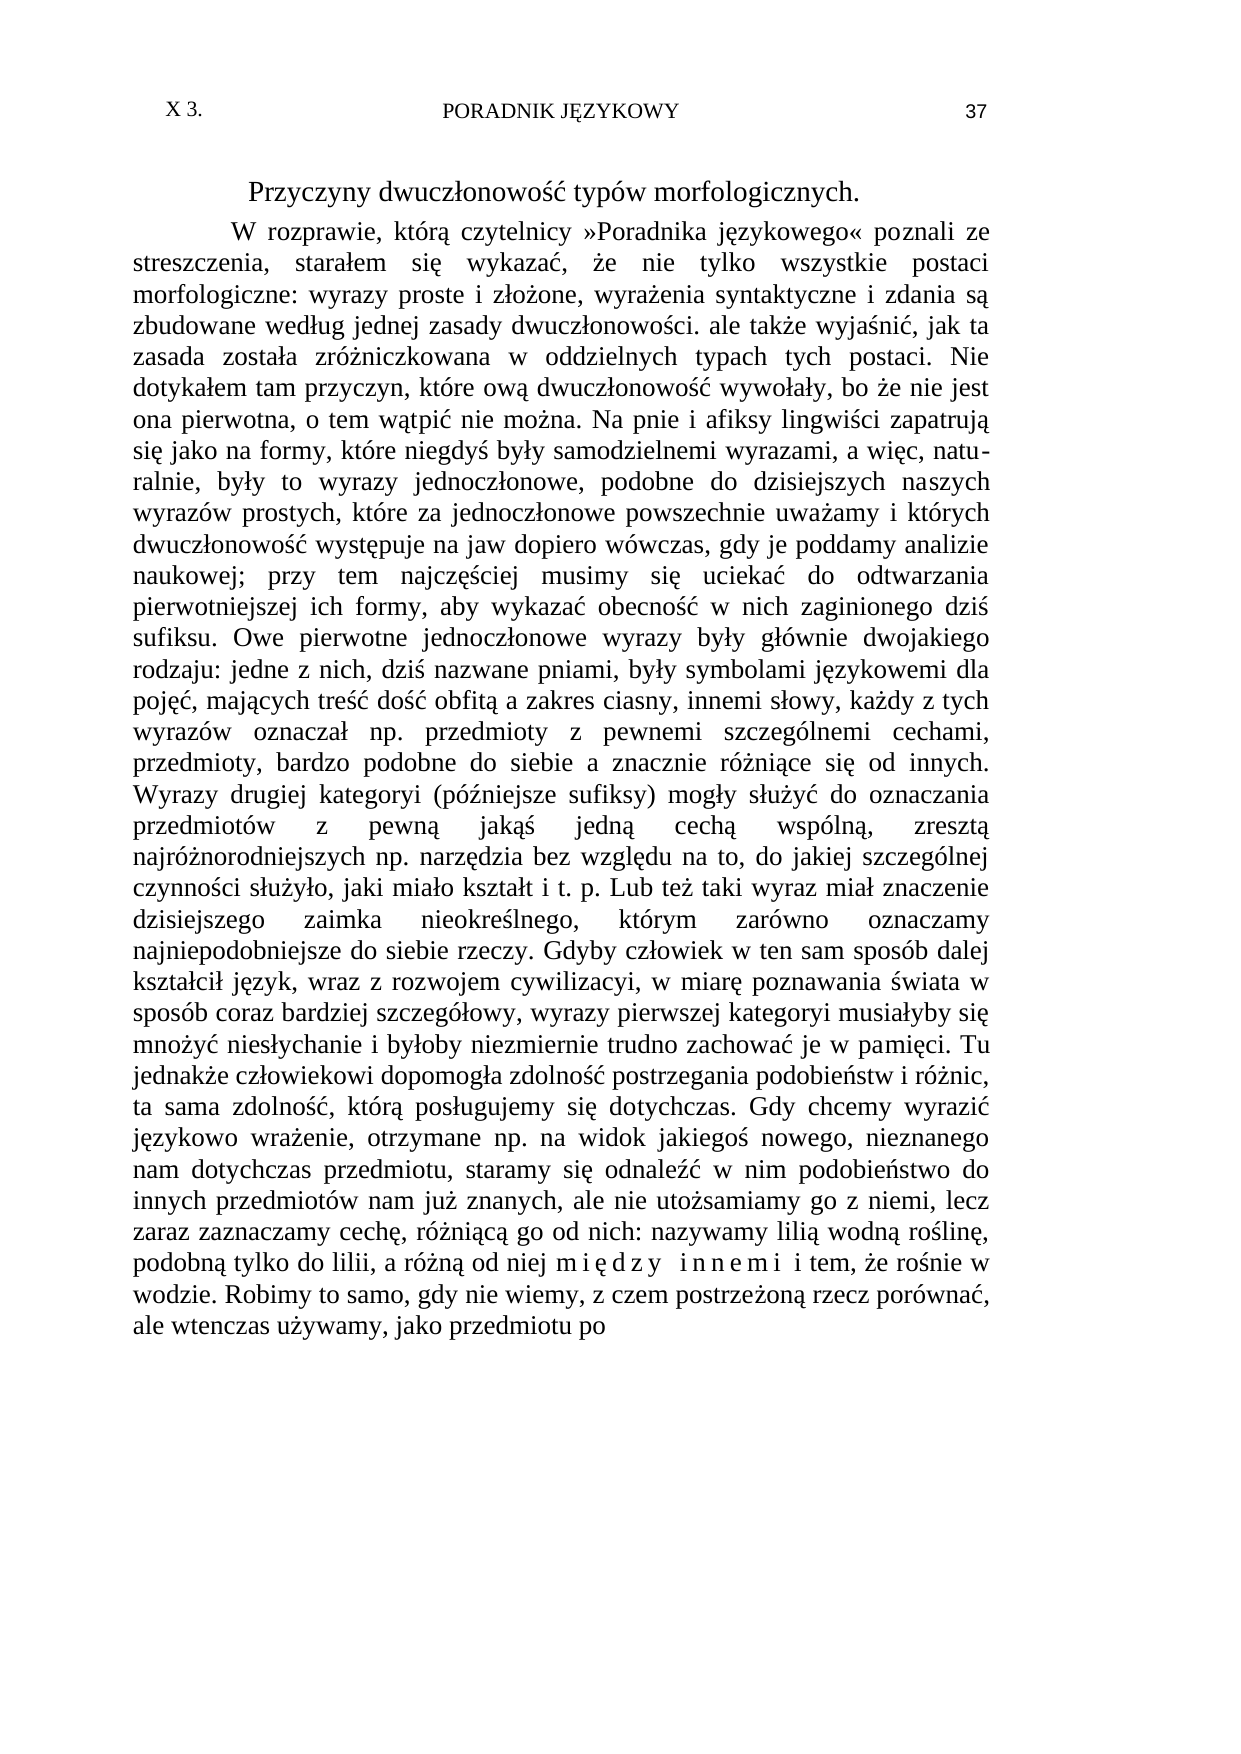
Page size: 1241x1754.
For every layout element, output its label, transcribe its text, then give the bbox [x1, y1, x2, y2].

text W rozprawie, którą czytelnicy »Poradnika językowego« poznali ze streszczenia, starałem się wykazać, że nie tylko wszystkie postaci morfologiczne: wyrazy proste i złożone, wyrażenia syntaktyczne i zdania są zbudowane według jednej zasady dwuczłonowości. ale także wyjaśnić, jak ta zasada została zróżniczkowana w oddzielnych typach tych postaci. Nie dotykałem tam przyczyn, które ową dwuczłonowość wywołały, bo że nie jest ona pierwotna, o tem wątpić nie można. Na pnie i afiksy lingwiści zapatrują się jako na formy, które niegdyś były samodzielnemi wyrazami, a więc, naturalnie, były to wyrazy jednoczłonowe, podobne do dzisiejszych naszych wyrazów prostych, które za jednoczłonowe powszechnie uważamy i których dwuczłonowość występuje na jaw dopiero wówczas, gdy je poddamy analizie naukowej; przy tem najczęściej musimy się uciekać do odtwarzania pierwotniejszej ich formy, aby wykazać obecność w nich zaginionego dziś sufiksu. Owe pierwotne jednoczłonowe wyrazy były głównie dwojakiego rodzaju: jedne z nich, dziś nazwane pniami, były symbolami językowemi dla pojęć, mających treść dość obfitą a zakres ciasny, innemi słowy, każdy z tych wyrazów oznaczał np. przedmioty z pewnemi szczególnemi cechami, przedmioty, bardzo podobne do siebie a znacznie różniące się od innych. Wyrazy drugiej kategoryi (późniejsze sufiksy) mogły służyć do oznaczania przedmiotów z pewną jakąś jedną cechą wspólną, zresztą najróżnorodniejszych np. narzędzia bez względu na to, do jakiej szczególnej czynności służyło, jaki miało kształt i t. p. Lub też taki wyraz miał znaczenie dzisiejszego zaimka nieokreślnego, którym zarówno oznaczamy najniepodobniejsze do siebie rzeczy. Gdyby człowiek w ten sam sposób dalej kształcił język, wraz z rozwojem cywilizacyi, w miarę poznawania świata w sposób coraz bardziej szczegółowy, wyrazy pierwszej kategoryi musiałyby się mnożyć niesłychanie i byłoby niezmiernie trudno zachować je w pamięci. Tu jednakże człowiekowi dopomogła zdolność postrzegania podobieństw i różnic, ta sama zdolność, którą posługujemy się dotychczas. Gdy chcemy wyrazić językowo wrażenie, otrzymane np. na widok jakiegoś nowego, nieznanego nam dotychczas przedmiotu, staramy się odnaleźć w nim podobieństwo do innych przedmiotów nam już znanych, ale nie utożsamiamy go z niemi, lecz zaraz zaznaczamy cechę, różniącą go od nich: nazywamy lilią wodną roślinę, podobną tylko do lilii, a różną od niej między innemi i tem, że rośnie w wodzie. Robimy to samo, gdy nie wiemy, z czem postrzeżoną rzecz porównać, ale wtenczas używamy, jako przedmiotu po [133, 216, 990, 1341]
text X 3. [165, 99, 203, 121]
text Przyczyny dwuczłonowość typów morfologicznych. [133, 178, 976, 208]
text PORADNIK JĘZYKOWY [442, 101, 680, 123]
text 37 [965, 103, 987, 123]
